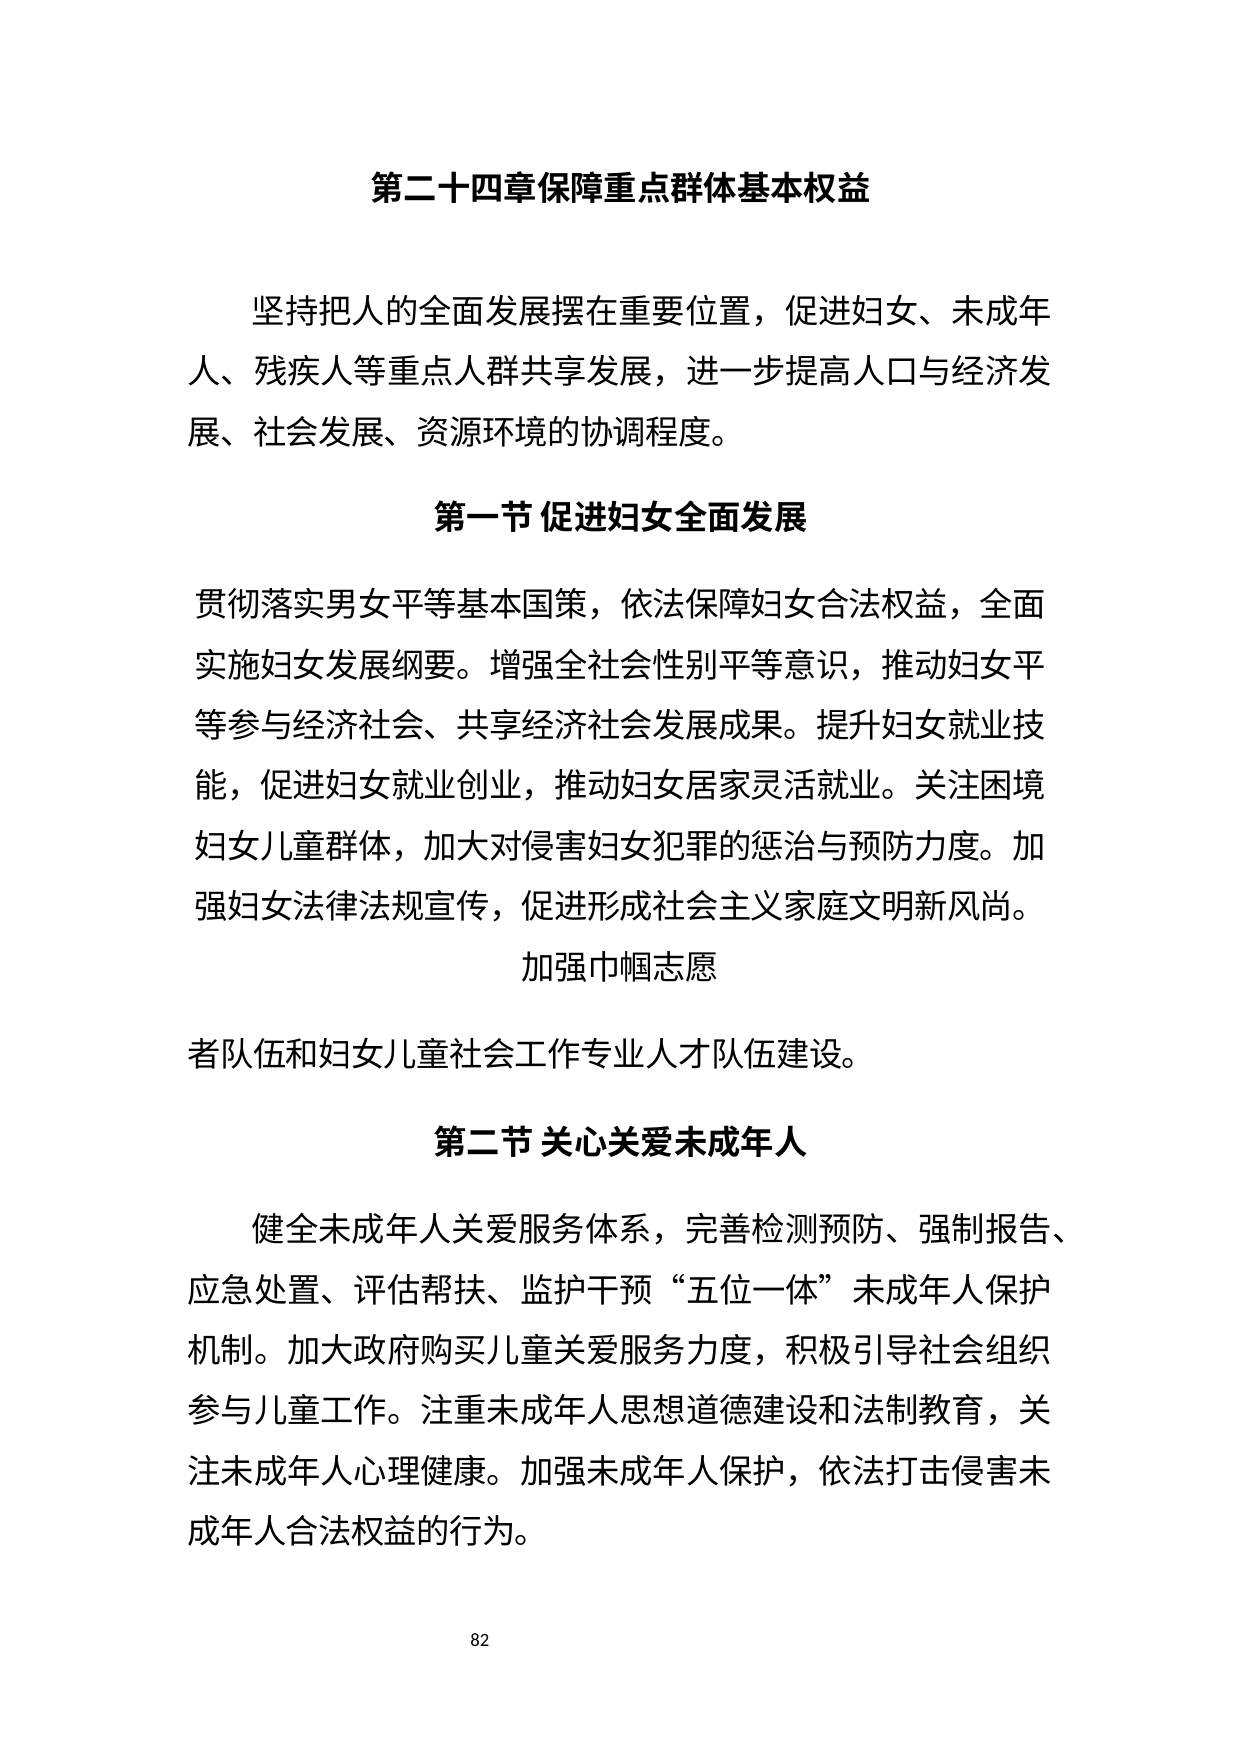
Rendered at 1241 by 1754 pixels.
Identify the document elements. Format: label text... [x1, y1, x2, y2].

subtitle 贯彻落实男女平等基本国策，依法保障妇女合法权益，全面实施妇女发展纲要。增强全社会性别平等意识，推动妇女平等参与经济社会、共享经济社会发展成果。提升妇女就业技能，促进妇女就业创业，推动妇女居家灵活就业。关注困境妇女儿童群体，加大对侵害妇女犯罪的惩治与预防力度。加强妇女法律法规宣传，促进形成社会主义家庭文明新风尚。加强巾帼志愿 [187, 568, 1053, 991]
subtitle 第一节 促进妇女全面发展 [187, 481, 1053, 541]
text 健全未成年人关爱服务体系，完善检测预防、强制报告、应急处置、评估帮扶、监护干预“五位一体”未成年人保护机制。加大政府购买儿童关爱服务力度，积极引导社会组织参与儿童工作。注重未成年人思想道德建设和法制教育，关注未成年人心理健康。加强未成年人保护，依法打击侵害未成年人合法权益的行为。 [187, 1193, 1053, 1556]
subtitle 第二节 关心关爱未成年人 [187, 1106, 1053, 1166]
subtitle 者队伍和妇女儿童社会工作专业人才队伍建设。 [187, 1018, 1053, 1079]
text 坚持把人的全面发展摆在重要位置，促进妇女、未成年人、残疾人等重点人群共享发展，进一步提高人口与经济发展、社会发展、资源环境的协调程度。 [187, 272, 1053, 454]
subtitle 第二十四章保障重点群体基本权益 [187, 162, 1053, 210]
